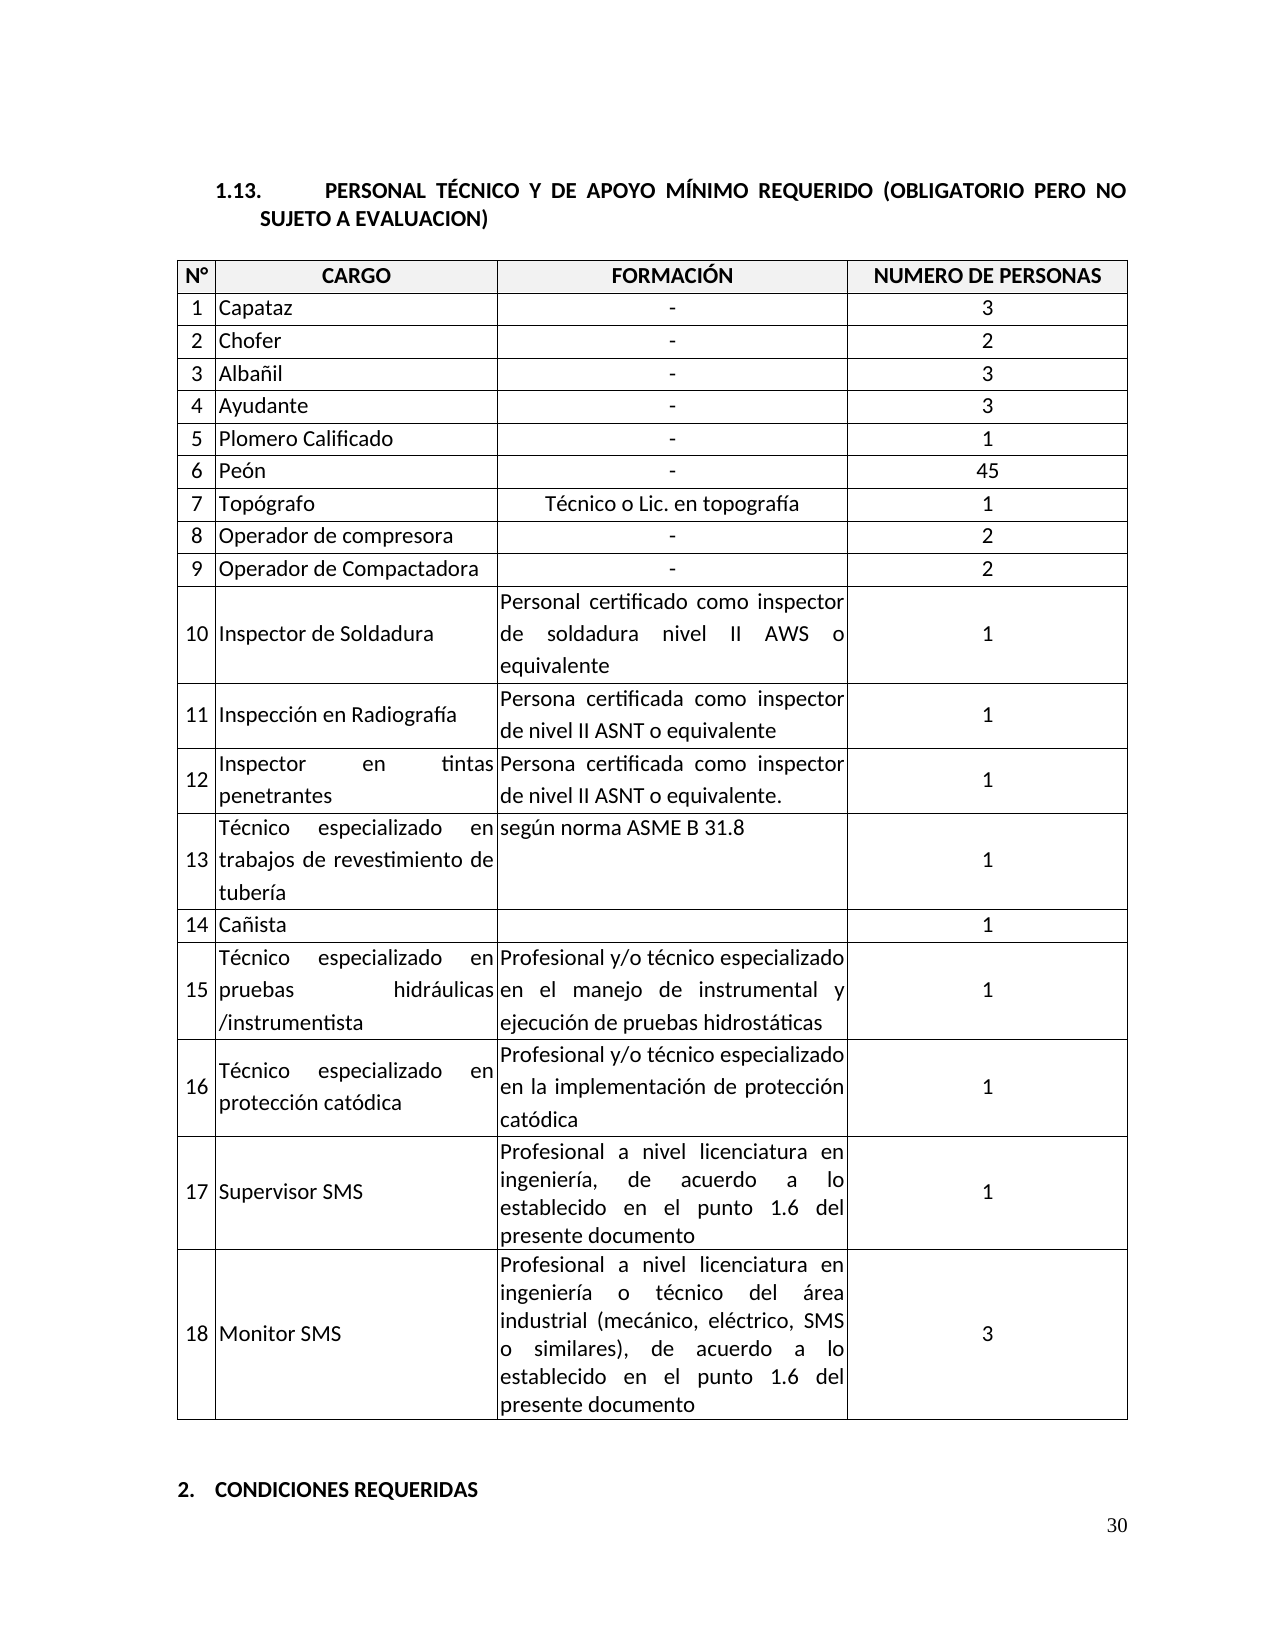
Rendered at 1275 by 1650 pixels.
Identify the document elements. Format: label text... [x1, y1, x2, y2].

table_cell Técnico o Lic. en topografía [498, 489, 847, 521]
table_cell Topógrafo [216, 489, 497, 521]
table_cell 10 [178, 587, 215, 683]
list PERSONAL TÉCNICO Y DE APOYO MÍNIMO REQUERIDO (OBLIGATORIO PERO NO SUJETO A EVALUACION) [215, 176, 1127, 232]
table_cell Profesional y/o técnico especializado en la implementación de protección catódica [498, 1040, 847, 1136]
table_cell Técnico especializado en pruebas hidráulicas /instrumentista [216, 943, 497, 1039]
table_cell 1 [848, 943, 1127, 1039]
table_cell - [498, 294, 847, 325]
table_cell 17 [178, 1137, 215, 1249]
table_cell 14 [178, 910, 215, 942]
table_cell Capataz [216, 294, 497, 325]
table_cell Supervisor SMS [216, 1137, 497, 1249]
table_cell Operador de compresora [216, 522, 497, 553]
table_cell Profesional y/o técnico especializado en el manejo de instrumental y ejecución de pruebas hidrostáticas [498, 943, 847, 1039]
table_cell 45 [848, 456, 1127, 488]
table_cell Inspección en Radiografía [216, 684, 497, 748]
table_cell - [498, 424, 847, 455]
table_cell según norma ASME B 31.8 [498, 814, 847, 909]
table_cell Inspector en tintas penetrantes [216, 749, 497, 812]
table_header FORMACIÓN [498, 261, 847, 292]
table_cell Profesional a nivel licenciatura en ingeniería, de acuerdo a lo establecido en el punto 1.6 del presente documento [498, 1137, 847, 1249]
table_cell 13 [178, 814, 215, 909]
table_cell 3 [178, 359, 215, 390]
table_cell Profesional a nivel licenciatura en ingeniería o técnico del área industrial (mecánico, eléctrico, SMS o similares), de acuerdo a lo establecido en el punto 1.6 del presente documento [498, 1250, 847, 1418]
table_cell 2 [848, 554, 1127, 586]
table_cell 8 [178, 522, 215, 553]
table_header N° [178, 261, 215, 292]
table_cell Chofer [216, 326, 497, 358]
table_cell - [498, 554, 847, 586]
table_cell 5 [178, 424, 215, 455]
table_header NUMERO DE PERSONAS [848, 261, 1127, 292]
table_cell 1 [848, 684, 1127, 748]
table_cell 6 [178, 456, 215, 488]
table_cell 1 [178, 294, 215, 325]
table_cell 2 [178, 326, 215, 358]
table_cell - [498, 456, 847, 488]
table_cell - [498, 522, 847, 553]
table_cell 1 [848, 587, 1127, 683]
table_cell - [498, 359, 847, 390]
table_cell Persona certificada como inspector de nivel II ASNT o equivalente [498, 684, 847, 748]
table_cell 1 [848, 910, 1127, 942]
list CONDICIONES REQUERIDAS [177, 1476, 1127, 1504]
table_cell 1 [848, 424, 1127, 455]
table_cell Cañista [216, 910, 497, 942]
table_cell [498, 910, 847, 942]
table_cell Operador de Compactadora [216, 554, 497, 586]
table_cell 7 [178, 489, 215, 521]
table_cell 1 [848, 1040, 1127, 1136]
table_cell Ayudante [216, 391, 497, 423]
table_cell 1 [848, 749, 1127, 812]
table_cell Persona certificada como inspector de nivel II ASNT o equivalente. [498, 749, 847, 812]
table_cell 3 [848, 294, 1127, 325]
table_cell 12 [178, 749, 215, 812]
table_cell - [498, 391, 847, 423]
table_cell Monitor SMS [216, 1250, 497, 1418]
table_cell 16 [178, 1040, 215, 1136]
table_cell Inspector de Soldadura [216, 587, 497, 683]
table_cell 1 [848, 814, 1127, 909]
table_cell Personal certificado como inspector de soldadura nivel II AWS o equivalente [498, 587, 847, 683]
table_cell Peón [216, 456, 497, 488]
table_cell 3 [848, 359, 1127, 390]
table_cell 9 [178, 554, 215, 586]
table_cell 3 [848, 391, 1127, 423]
table_cell 11 [178, 684, 215, 748]
table_cell 1 [848, 1137, 1127, 1249]
table_header CARGO [216, 261, 497, 292]
table_cell 4 [178, 391, 215, 423]
table_cell 1 [848, 489, 1127, 521]
table_cell Técnico especializado en trabajos de revestimiento de tubería [216, 814, 497, 909]
table_cell Técnico especializado en protección catódica [216, 1040, 497, 1136]
table_cell 2 [848, 326, 1127, 358]
table_cell Plomero Calificado [216, 424, 497, 455]
table_cell 18 [178, 1250, 215, 1418]
table_cell 2 [848, 522, 1127, 553]
table_cell 3 [848, 1250, 1127, 1418]
table_cell - [498, 326, 847, 358]
table_cell Albañil [216, 359, 497, 390]
table_cell 15 [178, 943, 215, 1039]
